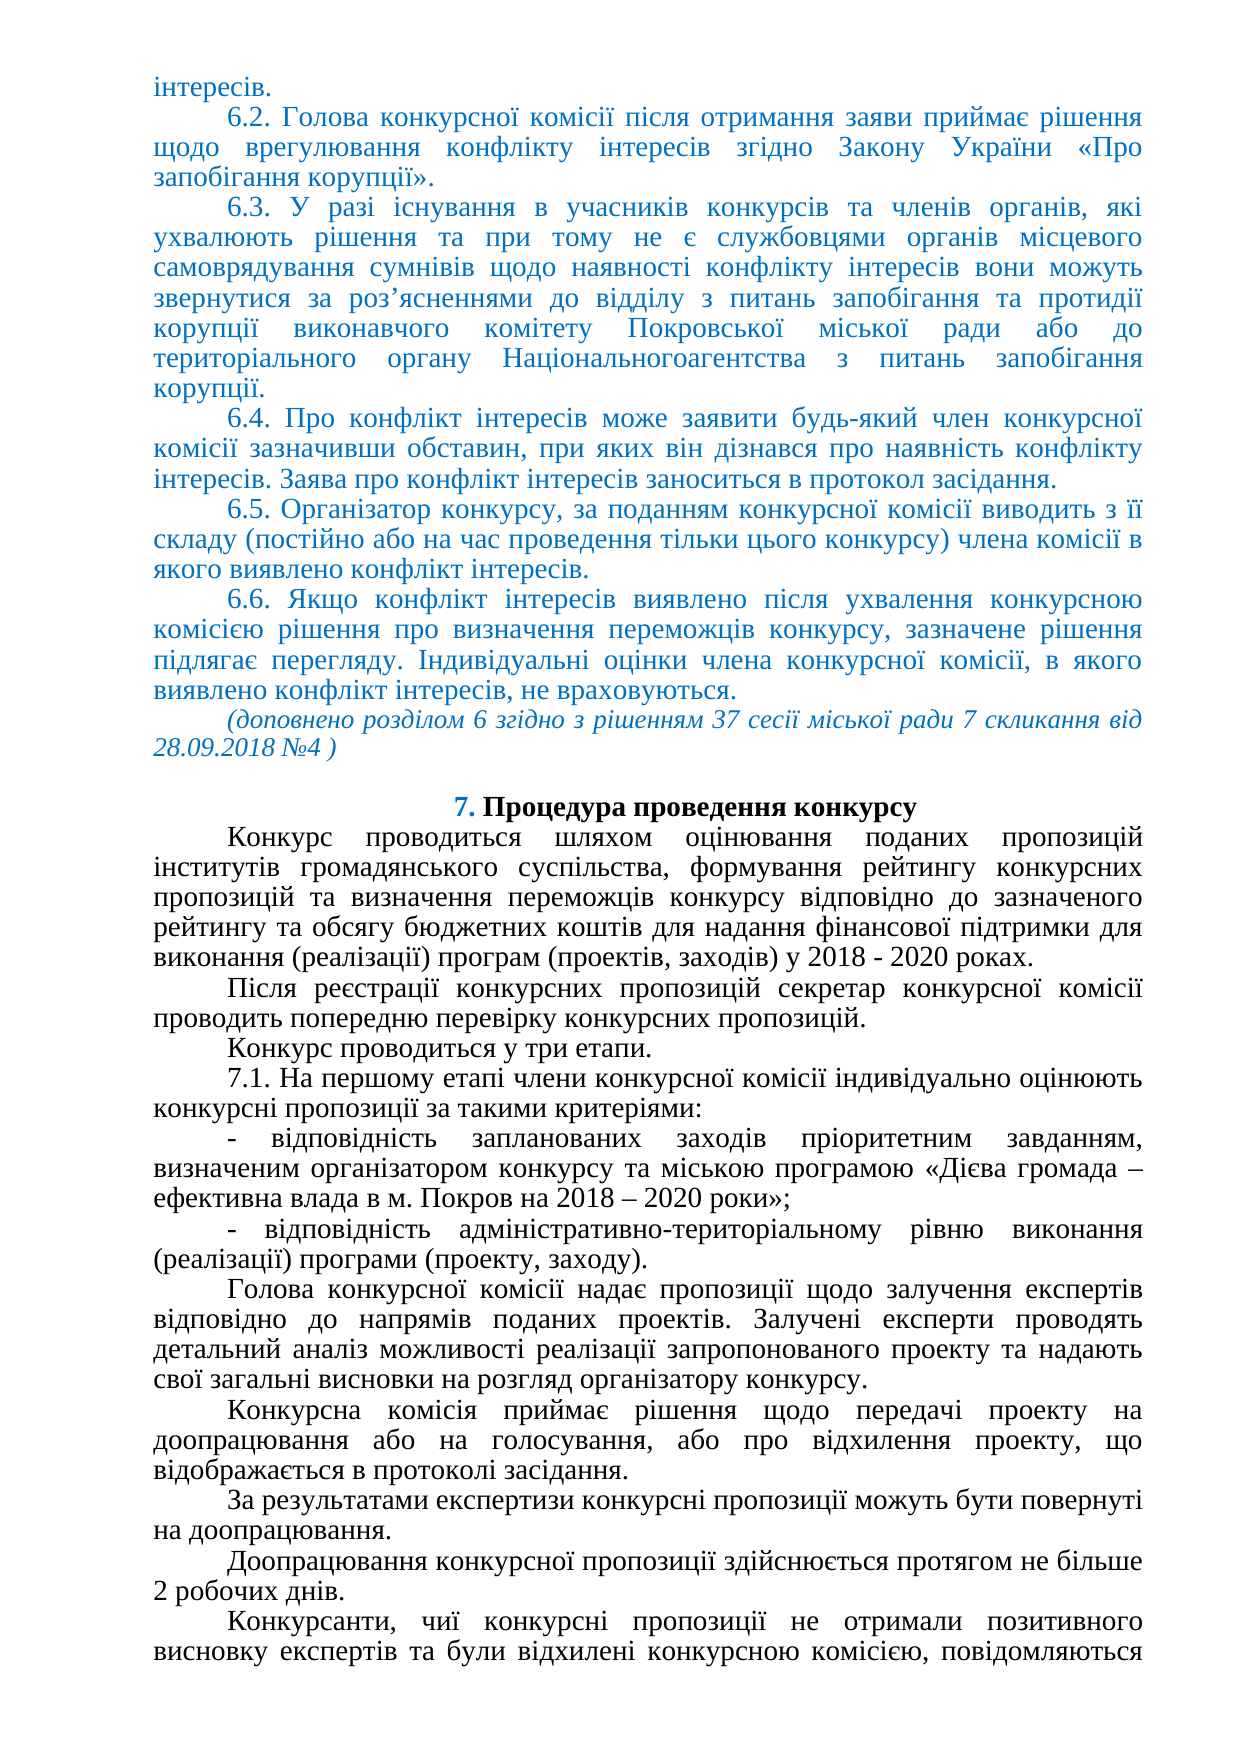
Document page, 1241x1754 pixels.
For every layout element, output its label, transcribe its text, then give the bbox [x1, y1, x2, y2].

text Конкурс проводиться у три етапи. [153, 1033, 1144, 1063]
text - відповідність адміністративно-територіальному рівню виконання (реалізації) програми (проекту, заходу). [153, 1214, 1144, 1274]
text 6.4. Про конфлікт інтересів може заявити будь-який член конкурсної комісії зазначивши обставин, при яких він дізнався про наявність конфлікту інтересів. Заява про конфлікт інтересів заноситься в протокол засідання. [153, 404, 1144, 494]
text Конкурс проводиться шляхом оцінювання поданих пропозицій інститутів громадянського суспільства, формування рейтингу конкурсних пропозицій та визначення переможців конкурсу відповідно до зазначеного рейтингу та обсягу бюджетних коштів для надання фінансової підтримки для виконання (реалізації) програм (проектів, заходів) у 2018 - 2020 роках. [153, 822, 1144, 973]
text (доповнено розділом 6 згідно з рішенням 37 сесії міської ради 7 скликання від 28.09.2018 №4 ) [153, 706, 1144, 762]
text Доопрацювання конкурсної пропозиції здійснюється протягом не більше 2 робочих днів. [153, 1546, 1144, 1606]
text 7. Процедура проведення конкурсу [153, 792, 1144, 822]
text За результатами експертизи конкурсні пропозиції можуть бути повернуті на доопрацювання. [153, 1486, 1144, 1546]
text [153, 72, 1144, 102]
text Конкурсна комісія приймає рішення щодо передачі проекту на доопрацювання або на голосування, або про відхилення проекту, що відображається в протоколі засідання. [153, 1395, 1144, 1486]
text Після реєстрації конкурсних пропозицій секретар конкурсної комісії проводить попередню перевірку конкурсних пропозицій. [153, 973, 1144, 1033]
text Голова конкурсної комісії надає пропозиції щодо залучення експертів відповідно до напрямів поданих проектів. Залучені експерти проводять детальний аналіз можливості реалізації запропонованого проекту та надають свої загальні висновки на розгляд організатору конкурсу. [153, 1274, 1144, 1395]
text 7.1. На першому етапі члени конкурсної комісії індивідуально оцінюють конкурсні пропозиції за такими критеріями: [153, 1063, 1144, 1124]
text 6.5. Організатор конкурсу, за поданням конкурсної комісії виводить з її складу (постійно або на час проведення тільки цього конкурсу) члена комісії в якого виявлено конфлікт інтересів. [153, 494, 1144, 585]
text 6.6. Якщо конфлікт інтересів виявлено після ухвалення конкурсною комісією рішення про визначення переможців конкурсу, зазначене рішення підлягає перегляду. Індивідуальні оцінки члена конкурсної комісії, в якого виявлено конфлікт інтересів, не враховуються. [153, 585, 1144, 706]
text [153, 1606, 1144, 1667]
text 6.3. У разі існування в учасників конкурсів та членів органів, які ухвалюють рішення та при тому не є службовцями органів місцевого самоврядування сумнівів щодо наявності конфлікту інтересів вони можуть звернутися за роз’ясненнями до відділу з питань запобігання та протидії корупції виконавчого комітету Покровської міської ради або до територіального органу Національногоагентства з питань запобігання корупції. [153, 192, 1144, 404]
text - відповідність запланованих заходів пріоритетним завданням, визначеним організатором конкурсу та міською програмою «Дієва громада – ефективна влада в м. Покров на 2018 – 2020 роки»; [153, 1124, 1144, 1214]
text 6.2. Голова конкурсної комісії після отримання заяви приймає рішення щодо врегулювання конфлікту інтересів згідно Закону України «Про запобігання корупції». [153, 102, 1144, 192]
